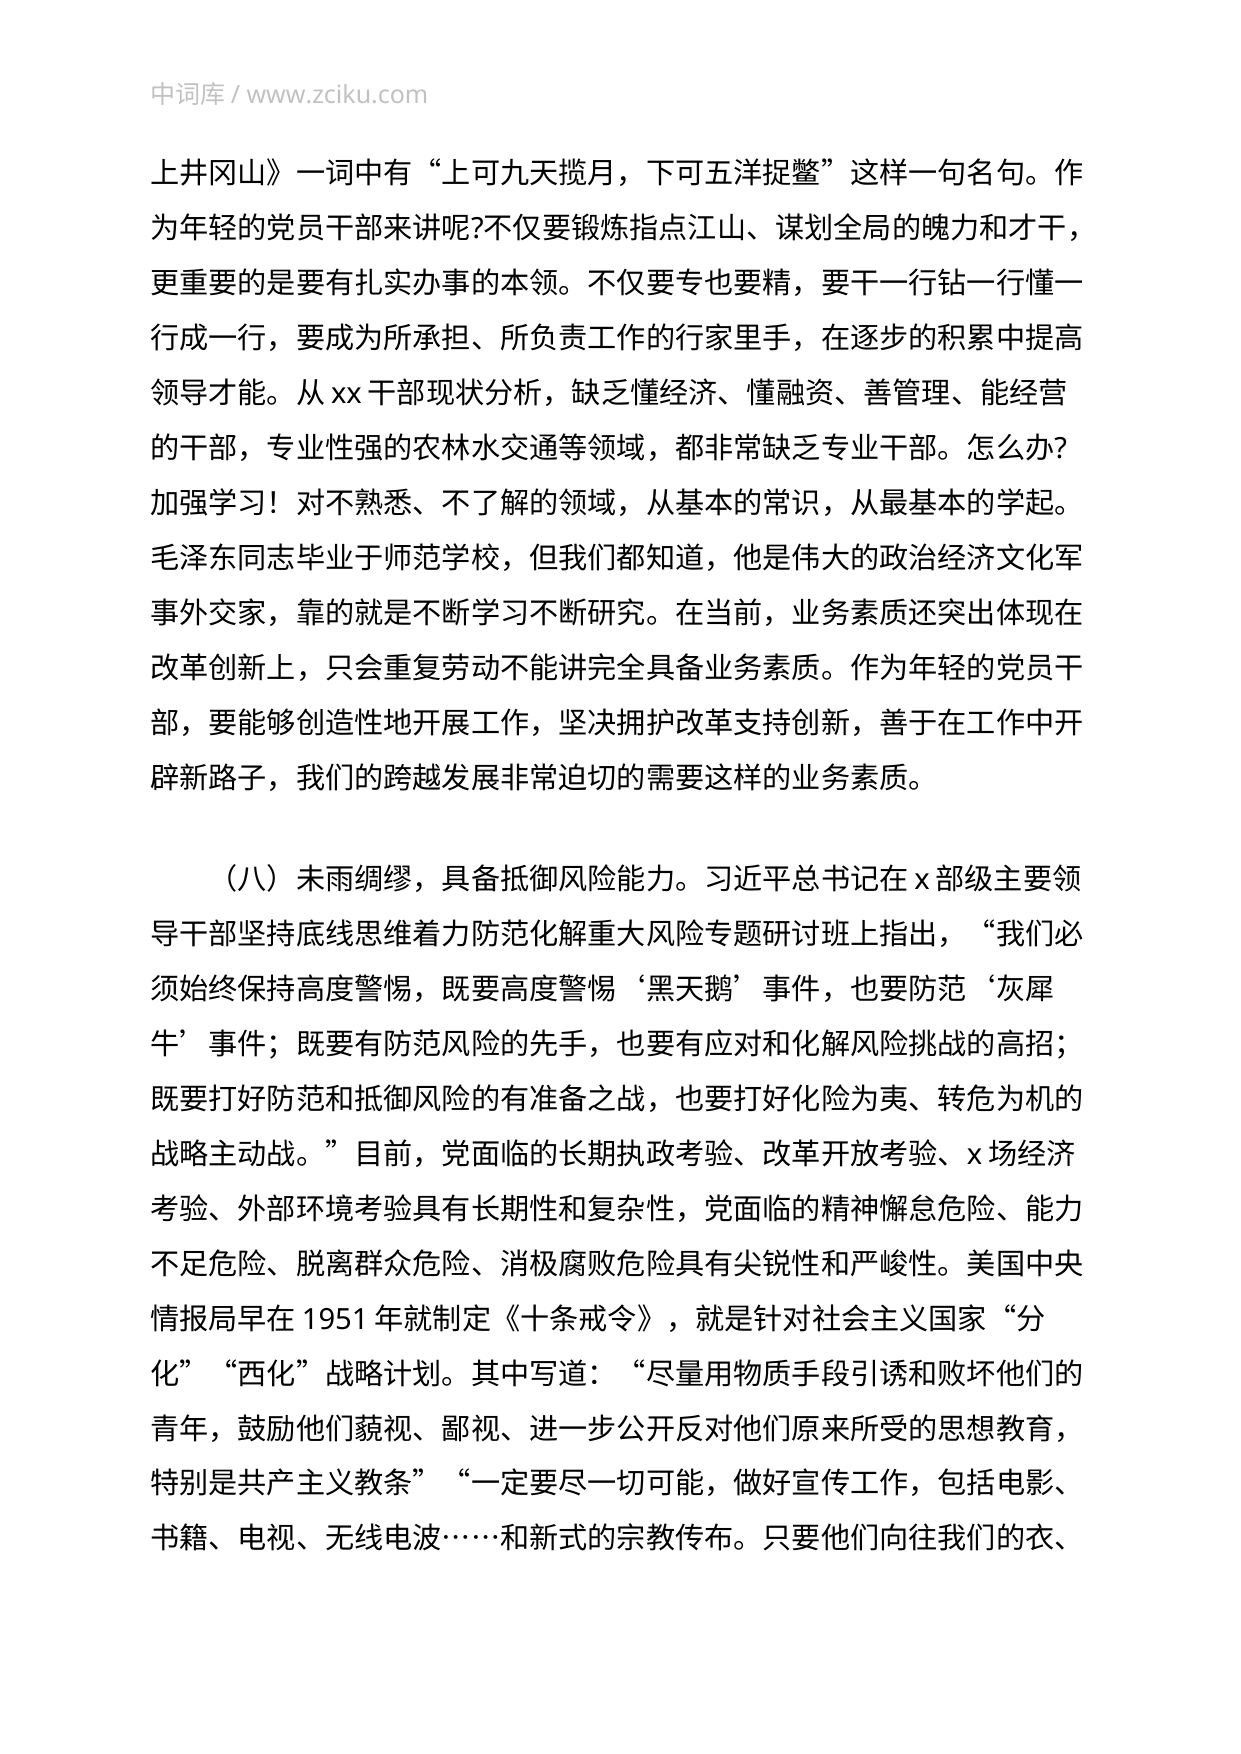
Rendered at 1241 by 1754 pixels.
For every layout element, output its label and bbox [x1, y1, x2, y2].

text [150, 856, 1090, 1557]
text [150, 150, 1090, 796]
